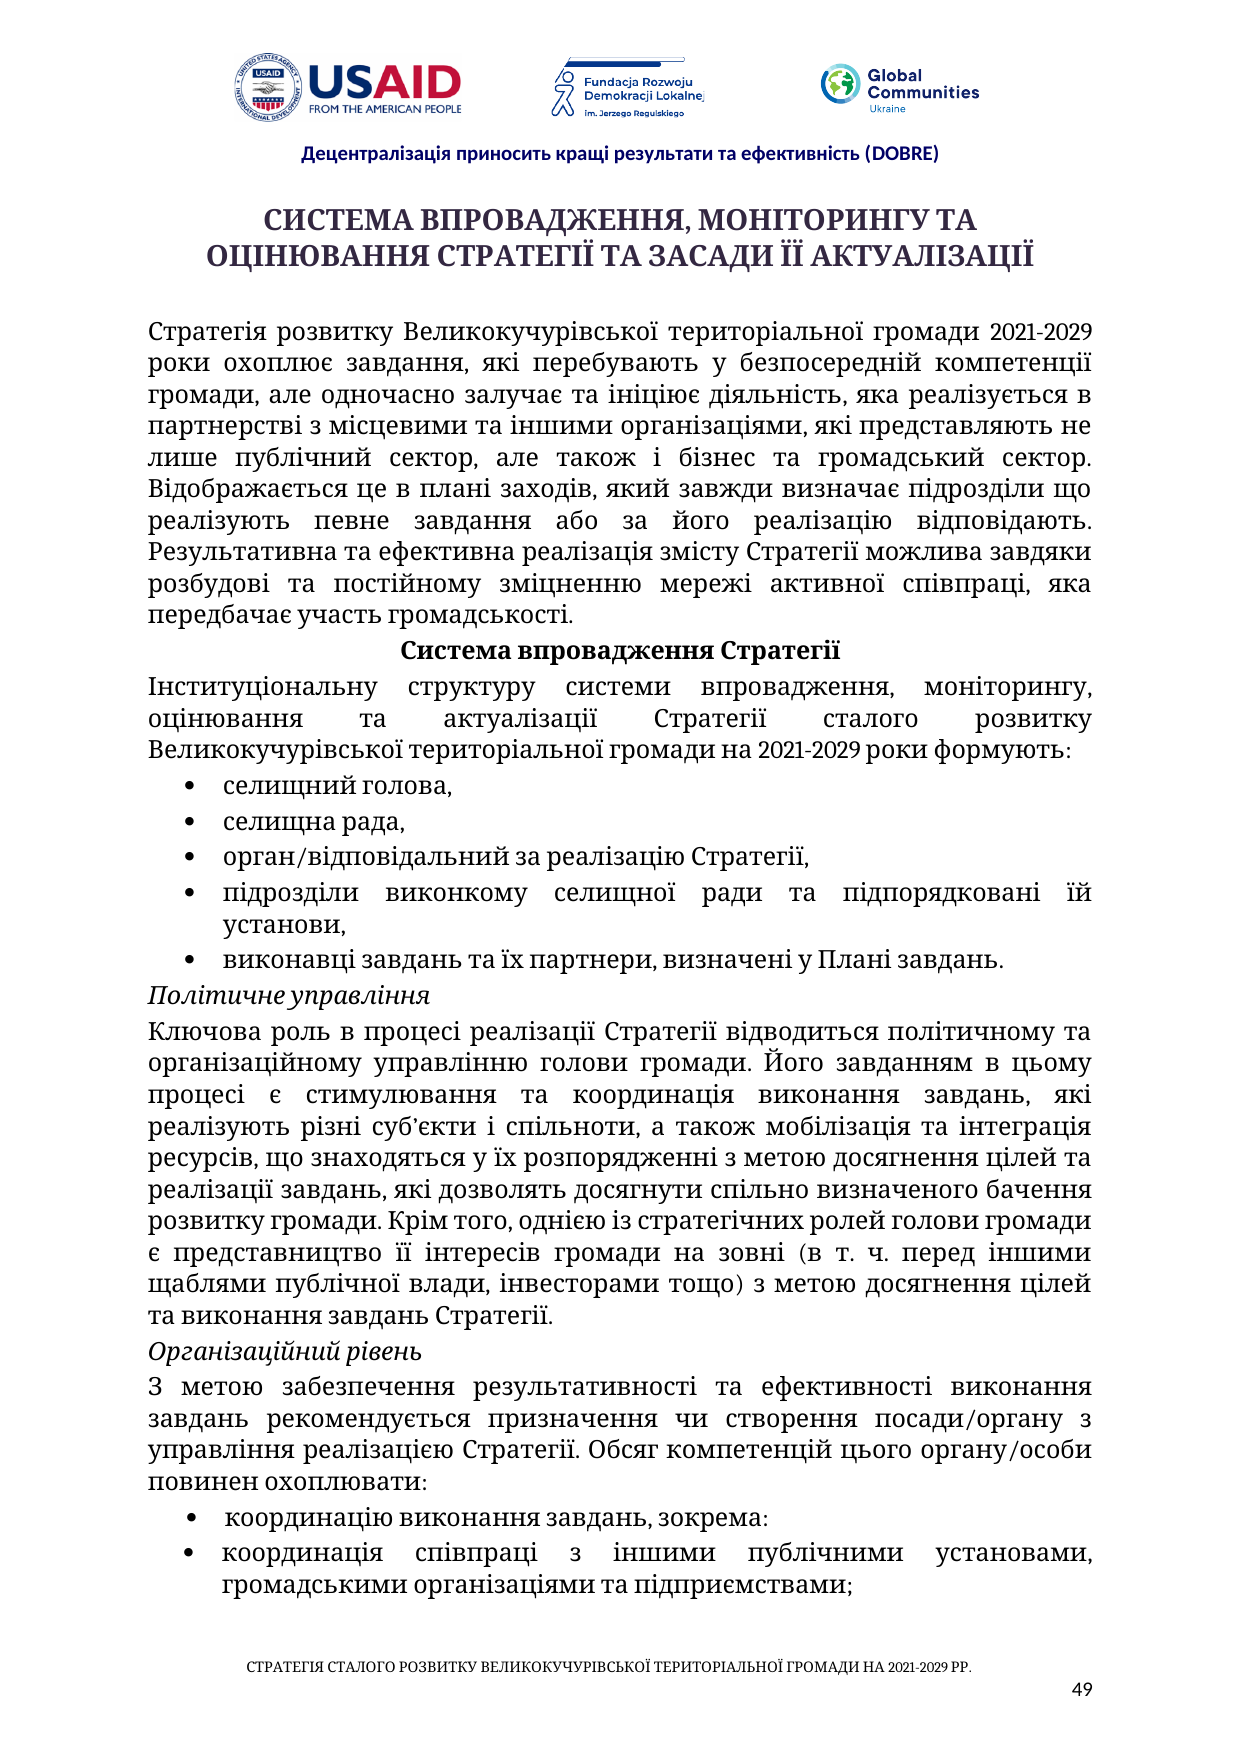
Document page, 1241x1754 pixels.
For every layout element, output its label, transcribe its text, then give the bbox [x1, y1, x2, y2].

text Інституціональну структуру системи впровадження, моніторингу, оцінювання та актуалізації Стратегії сталого розвитку Великокучурівської територіальної громади на 2021-2029 роки формують: [148, 673, 1092, 765]
text З метою забезпечення результативності та ефективності виконання завдань рекомендується призначення чи створення посади/органу з управління реалізацією Стратегії. Обсяг компетенцій цього органу/особи повинен охоплювати: [148, 1373, 1092, 1497]
text Ключова роль в процесі реалізації Стратегії відводиться політичному та організаційному управлінню голови громади. Його завданням в цьому процесі є стимулювання та координація виконання завдань, які реалізують різні суб’єкти і спільноти, а також мобілізація та інтеграція ресурсів, що знаходяться у їх розпорядженні з метою досягнення цілей та реалізації завдань, які дозволять досягнути спільно визначеного бачення розвитку громади. Крім того, однією із стратегічних ролей голови громади є представництво її інтересів громади на зовні (в т. ч. перед іншими щаблями публічної влади, інвесторами тощо) з метою досягнення цілей та виконання завдань Стратегії. [148, 1018, 1092, 1331]
list селищний голова, [185, 772, 1092, 801]
list виконавці завдань та їх партнери, визначені у Плані завдань. [185, 946, 1092, 975]
list селищна рада, [185, 807, 1092, 836]
list координацію виконання завдань, зокрема: [187, 1504, 1092, 1532]
text Система впровадження Стратегії [148, 637, 1092, 666]
text Стратегія розвитку Великокучурівської територіальної громади 2021-2029 роки охоплює завдання, які перебувають у безпосередній компетенції громади, але одночасно залучає та ініціює діяльність, яка реалізується в партнерстві з місцевими та іншими організаціями, які представляють не лише публічний сектор, але також і бізнес та громадський сектор. Відображається це в плані заходів, який завжди визначає підрозділи що реалізують певне завдання або за його реалізацію відповідають. Результативна та ефективна реалізація змісту Стратегії можлива завдяки розбудові та постійному зміцненню мережі активної співпраці, яка передбачає участь громадськості. [148, 317, 1092, 630]
picture [551, 56, 705, 118]
picture [234, 53, 462, 122]
list орган/відповідальний за реалізацію Стратегії, [185, 843, 1092, 872]
text Організаційний рівень [148, 1337, 1092, 1366]
text Політичне управління [148, 982, 1092, 1011]
list підрозділи виконкому селищної ради та підпорядковані їй установи, [185, 879, 1092, 939]
list координація співпраці з іншими публічними установами, громадськими організаціями та підприємствами; [184, 1539, 1092, 1600]
subtitle СИСТЕМА ВПРОВАДЖЕННЯ, МОНІТОРИНГУ ТА ОЦІНЮВАННЯ СТРАТЕГІЇ ТА ЗАСАДИ ЇЇ АКТУАЛІЗАЦІЇ [148, 204, 1092, 274]
picture [814, 44, 986, 131]
